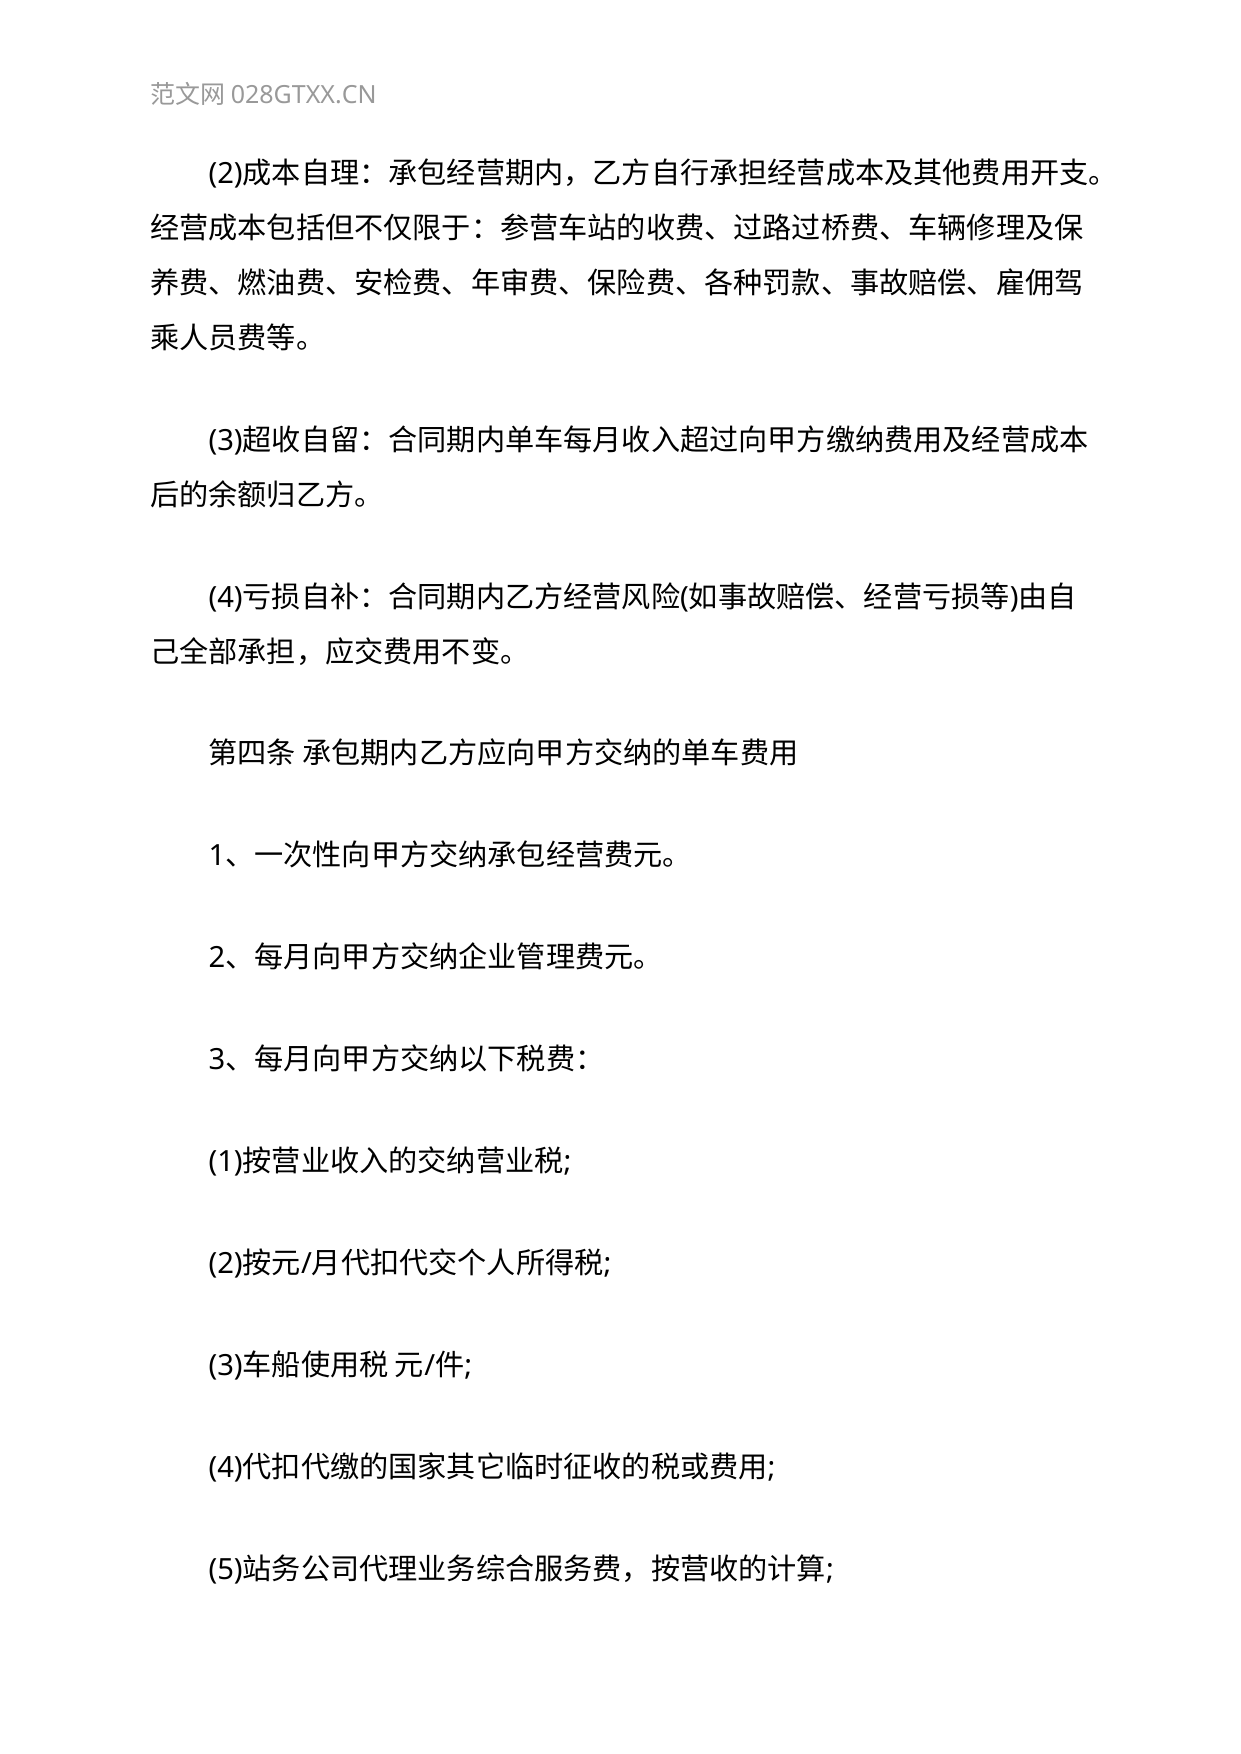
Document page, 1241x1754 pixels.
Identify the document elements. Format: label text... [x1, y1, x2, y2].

text 3、每月向甲方交纳以下税费： [150, 1036, 1090, 1078]
text (5)站务公司代理业务综合服务费，按营收的计算; [150, 1546, 1090, 1588]
text (4)代扣代缴的国家其它临时征收的税或费用; [150, 1444, 1090, 1486]
text (3)车船使用税 元/件; [150, 1342, 1090, 1384]
text 第四条 承包期内乙方应向甲方交纳的单车费用 [150, 730, 1090, 772]
text (2)按元/月代扣代交个人所得税; [150, 1240, 1090, 1282]
text (4)亏损自补：合同期内乙方经营风险(如事故赔偿、经营亏损等)由自己全部承担，应交费用不变。 [150, 573, 1090, 671]
text (2)成本自理：承包经营期内，乙方自行承担经营成本及其他费用开支。经营成本包括但不仅限于：参营车站的收费、过路过桥费、车辆修理及保养费、燃油费、安检费、年审费、保险费、各种罚款、事故赔偿、雇佣驾乘人员费等。 [150, 150, 1090, 357]
text 1、一次性向甲方交纳承包经营费元。 [150, 832, 1090, 874]
text (1)按营业收入的交纳营业税; [150, 1138, 1090, 1180]
text (3)超收自留：合同期内单车每月收入超过向甲方缴纳费用及经营成本后的余额归乙方。 [150, 417, 1090, 514]
text 2、每月向甲方交纳企业管理费元。 [150, 934, 1090, 976]
